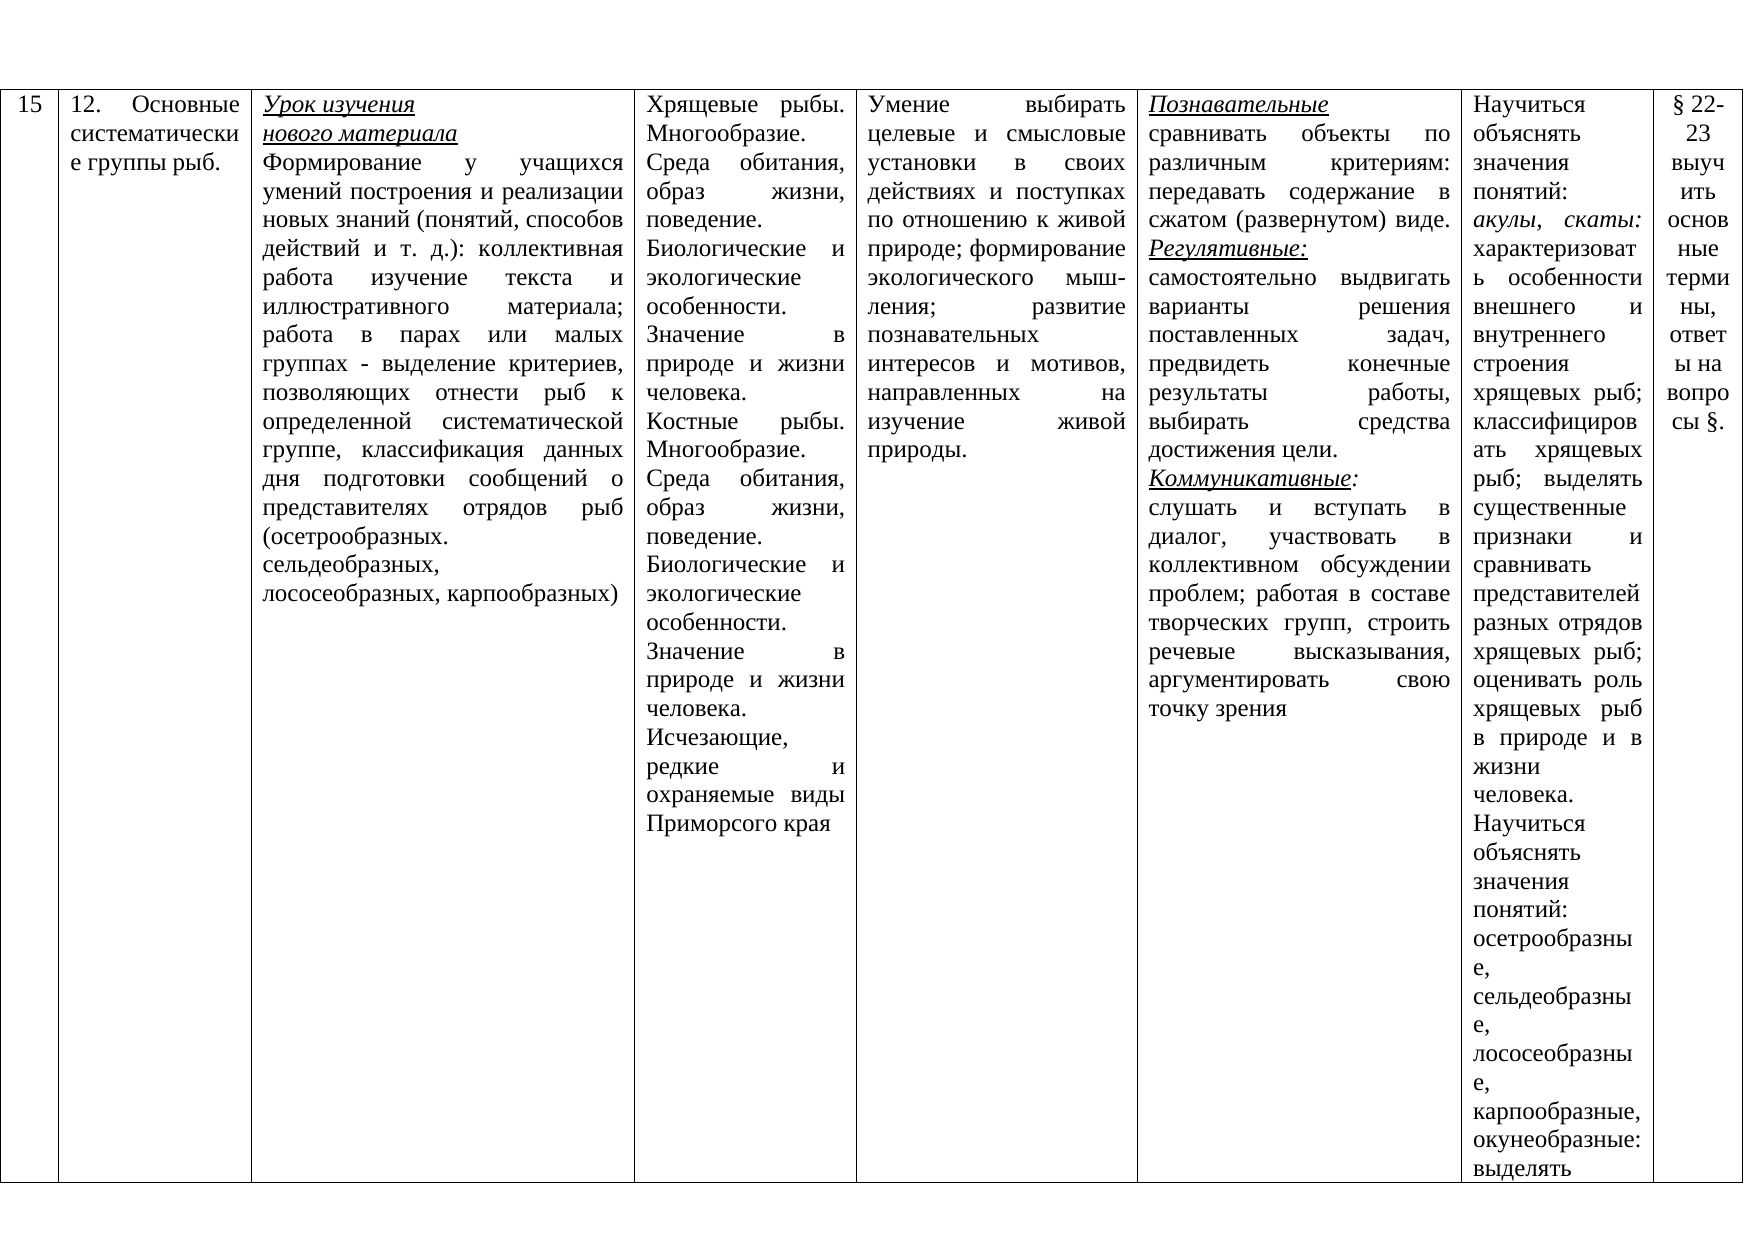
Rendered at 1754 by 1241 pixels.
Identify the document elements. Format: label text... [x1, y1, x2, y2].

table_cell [1138, 90, 1461, 1182]
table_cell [635, 90, 856, 1182]
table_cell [59, 90, 251, 1182]
table_cell 15 [1, 90, 58, 1182]
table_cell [252, 90, 634, 1182]
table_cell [857, 90, 1137, 1182]
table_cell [1462, 90, 1653, 1182]
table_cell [1654, 90, 1742, 1182]
